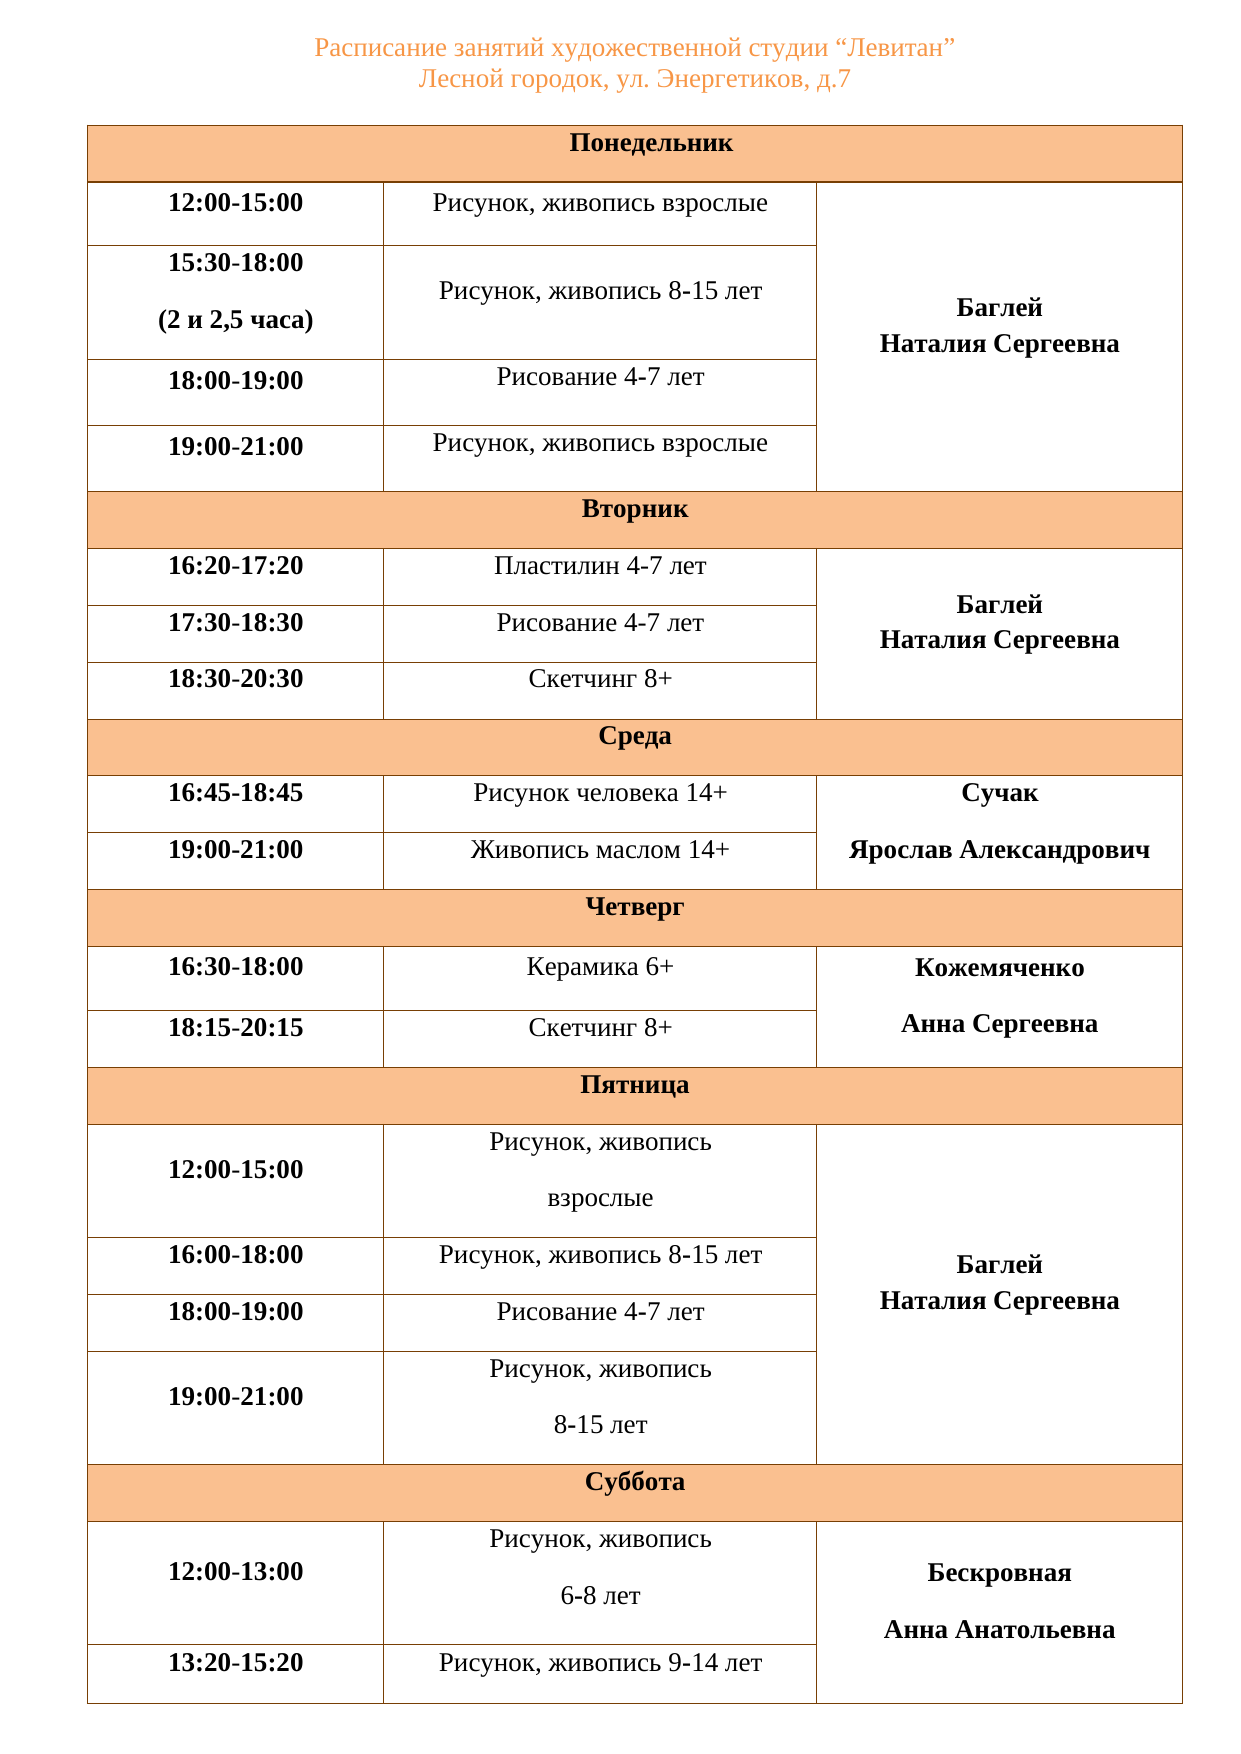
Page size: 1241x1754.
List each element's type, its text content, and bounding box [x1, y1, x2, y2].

table_cell Баглей Наталия Сергеевна [817, 183, 1182, 491]
table_cell Вторник [88, 492, 1182, 548]
table_cell Рисование 4-7 лет [384, 1295, 816, 1351]
table_cell Рисунок, живопись взрослые [384, 1125, 816, 1237]
table_cell 16:00-18:00 [88, 1238, 383, 1294]
table_cell Скетчинг 8+ [384, 1011, 816, 1067]
table_cell Баглей Наталия Сергеевна [817, 549, 1182, 718]
table_cell Рисование 4-7 лет [384, 360, 816, 425]
table_cell Суббота [88, 1465, 1182, 1521]
table_cell Рисование 4-7 лет [384, 606, 816, 662]
table_cell 12:00-13:00 [88, 1522, 383, 1644]
table_header Понедельник [88, 126, 1182, 181]
table_cell 18:00-19:00 [88, 1295, 383, 1351]
table_cell 15:30-18:00 (2 и 2,5 часа) [88, 246, 383, 359]
table_cell Живопись маслом 14+ [384, 833, 816, 889]
table_cell Рисунок, живопись 8-15 лет [384, 1238, 816, 1294]
table_cell Пятница [88, 1068, 1182, 1124]
table_cell Бескровная Анна Анатольевна [817, 1522, 1182, 1703]
table_cell 13:20-15:20 [88, 1645, 383, 1703]
table_cell Рисунок, живопись взрослые [384, 426, 816, 491]
table_cell Четверг [88, 890, 1182, 946]
table_cell Рисунок, живопись 8-15 лет [384, 246, 816, 359]
table_cell Сучак Ярослав Александрович [817, 776, 1182, 889]
table_cell 19:00-21:00 [88, 833, 383, 889]
table_cell 18:15-20:15 [88, 1011, 383, 1067]
table_cell Керамика 6+ [384, 947, 816, 1010]
table_cell Пластилин 4-7 лет [384, 549, 816, 605]
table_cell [384, 1645, 816, 1703]
table_cell 18:00-19:00 [88, 360, 383, 425]
table_cell 19:00-21:00 [88, 426, 383, 491]
table_cell Кожемяченко Анна Сергеевна [817, 947, 1182, 1067]
table_cell Рисунок, живопись 8-15 лет [384, 1352, 816, 1464]
table_cell 18:30-20:30 [88, 663, 383, 718]
table_cell Рисунок, живопись 6-8 лет [384, 1522, 816, 1644]
table_cell 16:20-17:20 [88, 549, 383, 605]
table_cell 12:00-15:00 [88, 183, 383, 245]
table_cell Баглей Наталия Сергеевна [817, 1125, 1182, 1464]
table_cell Среда [88, 720, 1182, 775]
table_cell 12:00-15:00 [88, 1125, 383, 1237]
table_cell 16:45-18:45 [88, 776, 383, 832]
table_cell 17:30-18:30 [88, 606, 383, 662]
table_cell Скетчинг 8+ [384, 663, 816, 718]
text Лесной городок, ул. Энергетиков, д.7 [118, 62, 1152, 93]
table_cell 19:00-21:00 [88, 1352, 383, 1464]
text Расписание занятий художественной студии “Левитан” [118, 31, 1152, 62]
table_cell Рисунок, живопись взрослые [384, 183, 816, 245]
table_cell Рисунок человека 14+ [384, 776, 816, 832]
table_cell 16:30-18:00 [88, 947, 383, 1010]
